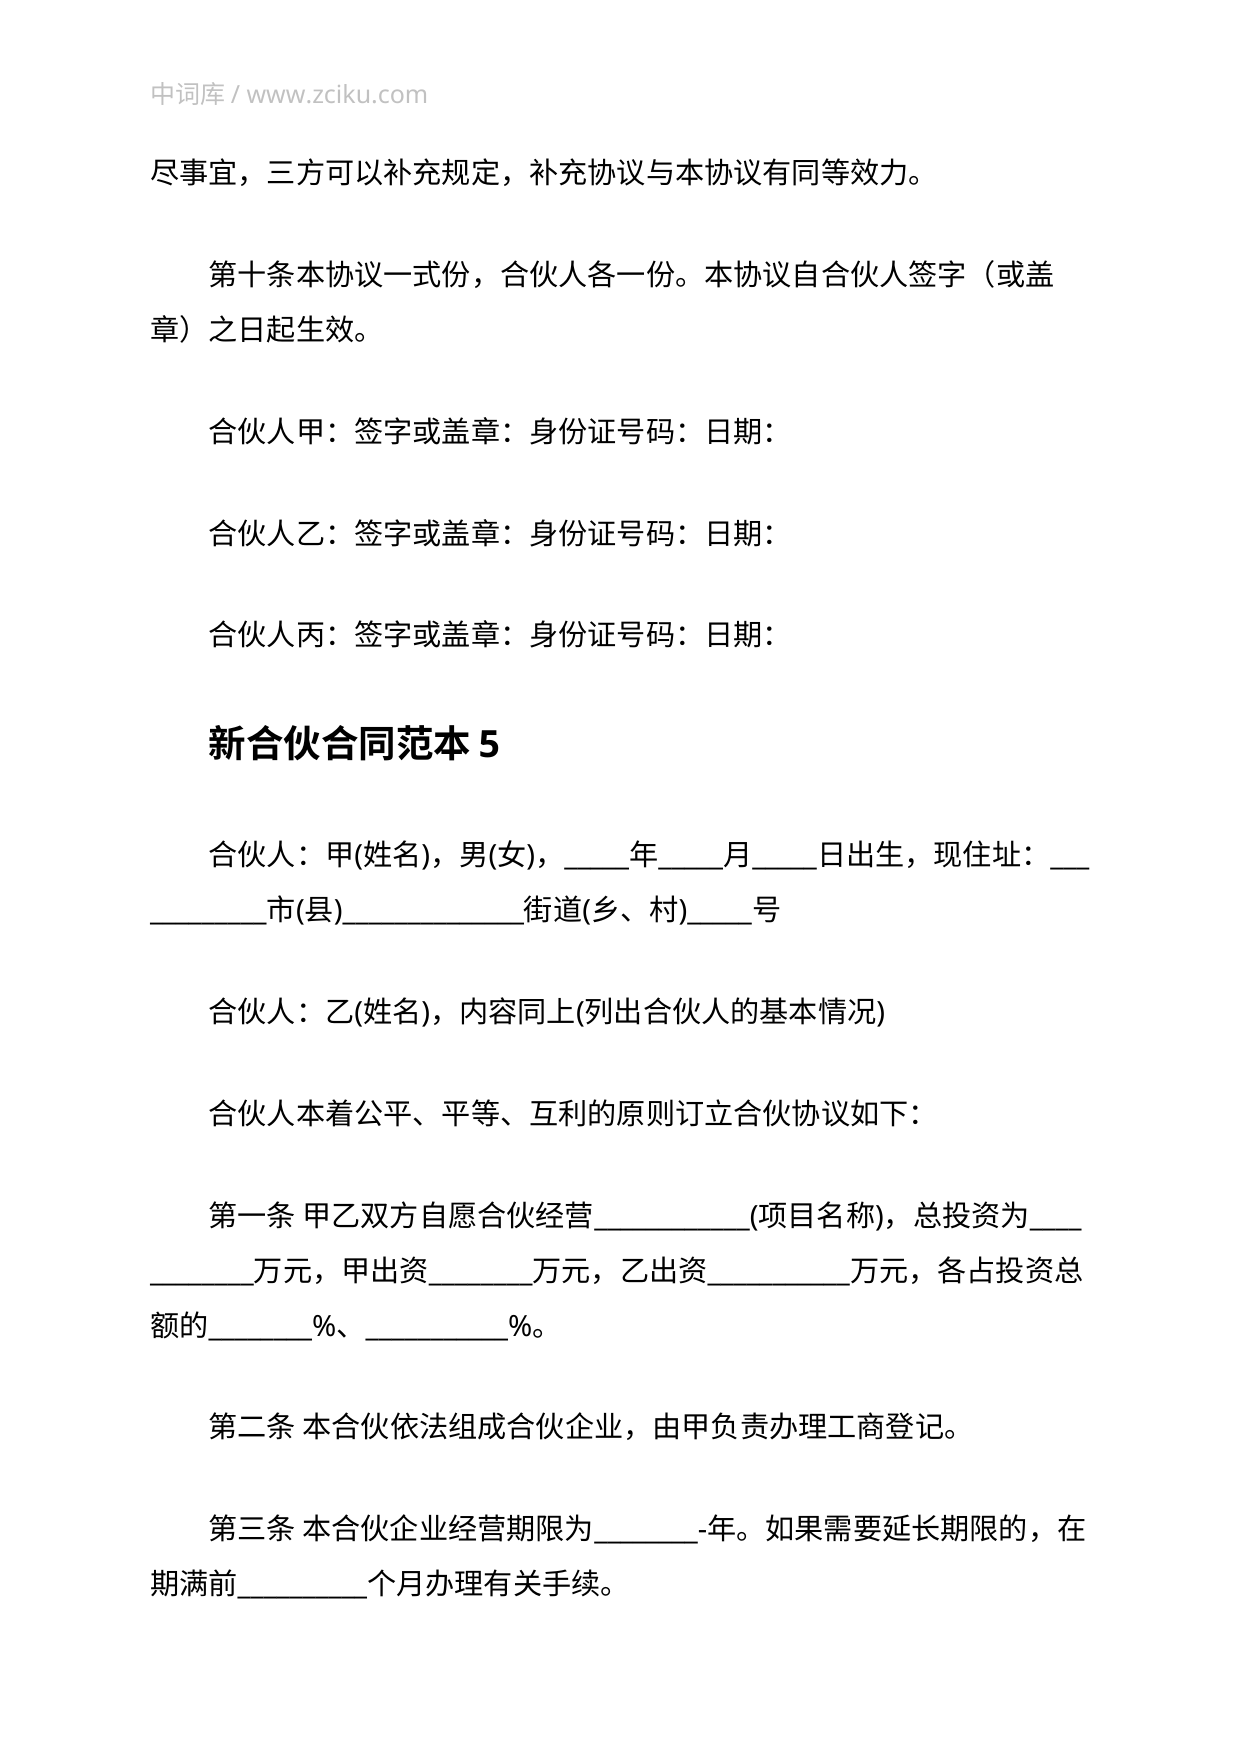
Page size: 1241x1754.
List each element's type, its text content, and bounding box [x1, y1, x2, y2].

text 第二条 本合伙依法组成合伙企业，由甲负责办理工商登记。 [150, 1404, 1090, 1446]
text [150, 150, 1090, 192]
text 第十条本协议一式份，合伙人各一份。本协议自合伙人签字（或盖章）之日起生效。 [150, 252, 1090, 349]
text 合伙人丙：签字或盖章：身份证号码：日期： [150, 612, 1090, 654]
text 第三条 本合伙企业经营期限为________-年。如果需要延长期限的，在期满前__________个月办理有关手续。 [150, 1506, 1090, 1603]
text 新合伙合同范本5 [150, 714, 1090, 768]
text 合伙人乙：签字或盖章：身份证号码：日期： [150, 510, 1090, 552]
text 合伙人甲：签字或盖章：身份证号码：日期： [150, 408, 1090, 451]
text 第一条 甲乙双方自愿合伙经营____________(项目名称)，总投资为____________万元，甲出资________万元，乙出资___________万元，各占投资总额的________%、___________%。 [150, 1192, 1090, 1344]
text 合伙人：乙(姓名)，内容同上(列出合伙人的基本情况) [150, 988, 1090, 1031]
text 合伙人：甲(姓名)，男(女)，_____年_____月_____日出生，现住址：____________市(县)______________街道(乡、村)_____号 [150, 831, 1090, 929]
text 合伙人本着公平、平等、互利的原则订立合伙协议如下： [150, 1090, 1090, 1133]
